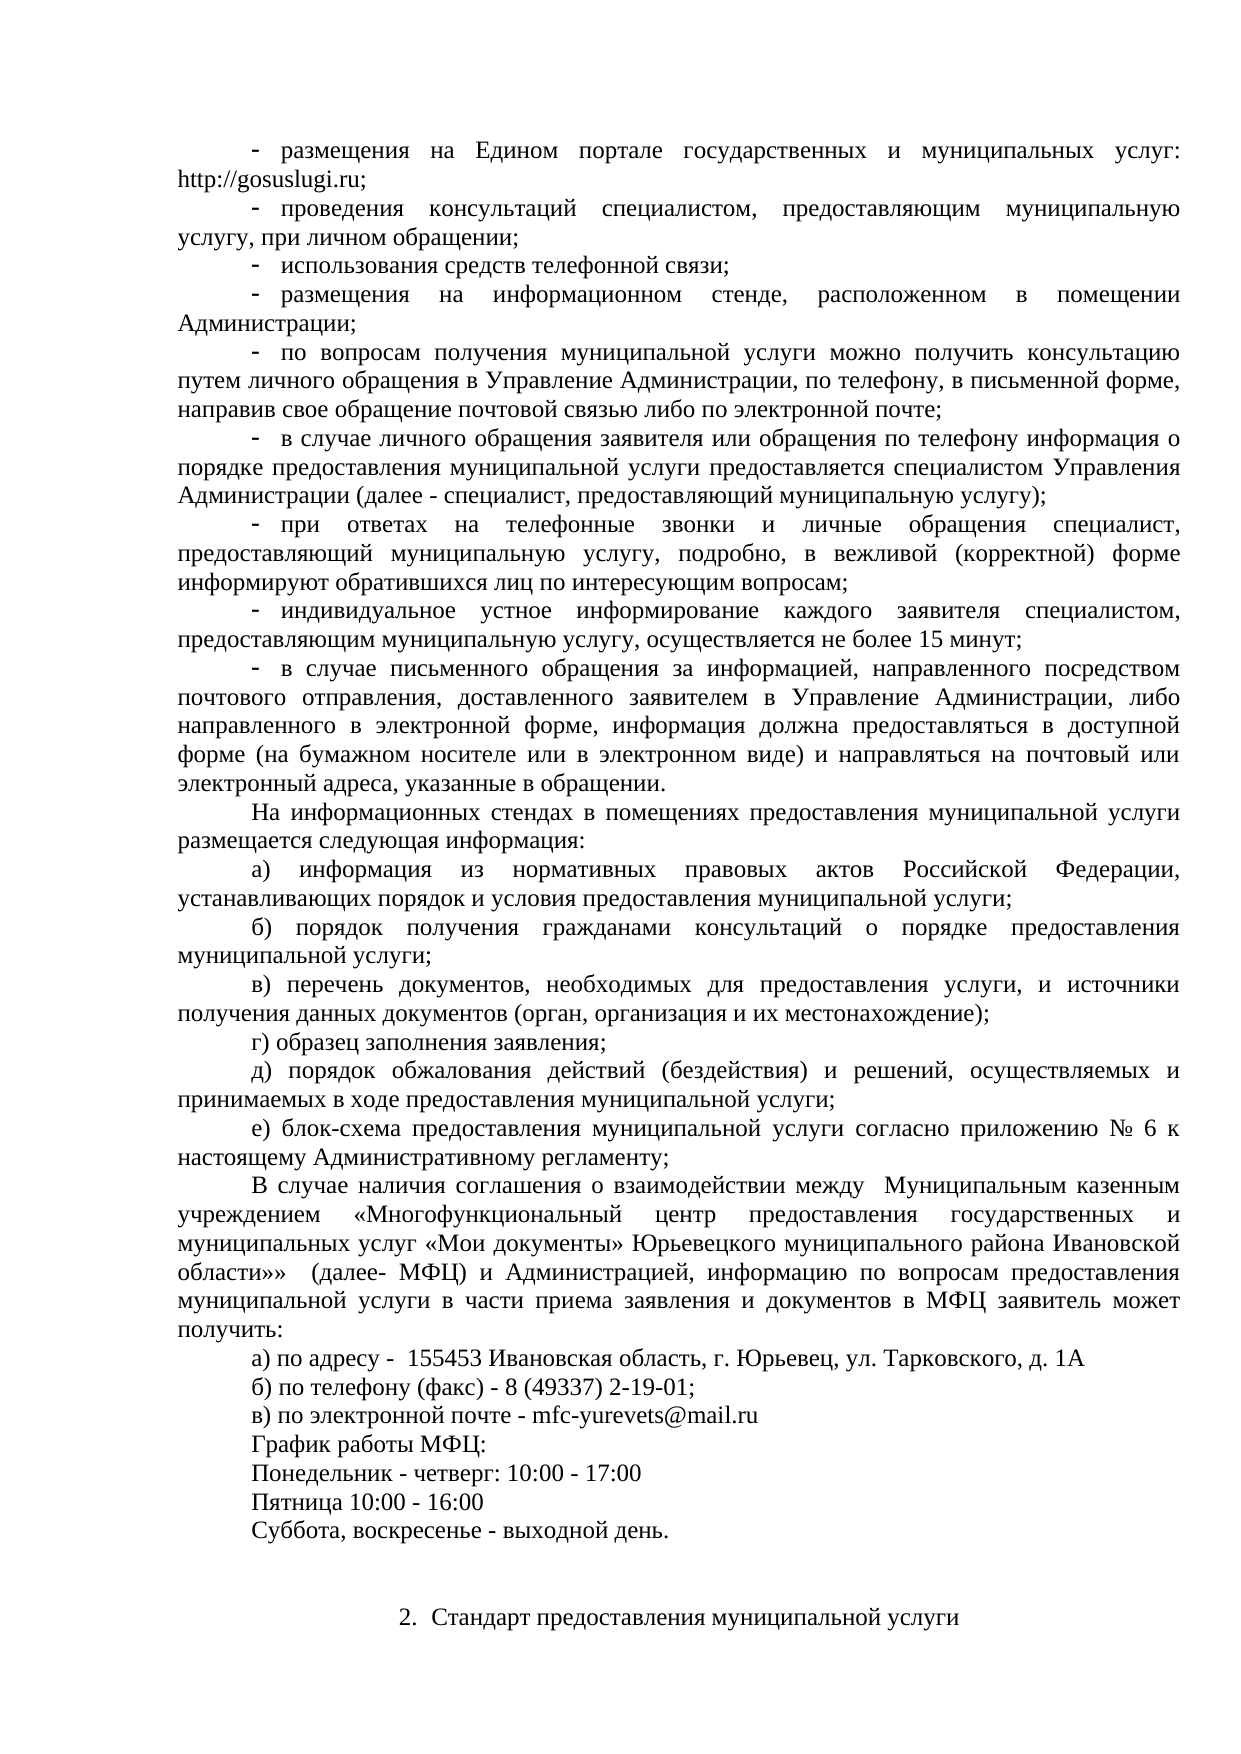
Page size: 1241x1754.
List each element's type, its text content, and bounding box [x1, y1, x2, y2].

list Стандарт предоставления муниципальной услуги [177, 1602, 1181, 1630]
text На информационных стендах в помещениях предоставления муниципальной услуги размещается следующая информация: [177, 797, 1181, 854]
list размещения на Едином портале государственных и муниципальных услуг: http://gosuslugi.ru; [177, 135, 1181, 193]
text б) порядок получения гражданами консультаций о порядке предоставления муниципальной услуги; [177, 912, 1181, 969]
list при ответах на телефонные звонки и личные обращения специалист, предоставляющий муниципальную услугу, подробно, в вежливой (корректной) форме информируют обратившихся лиц по интересующим вопросам; [177, 509, 1181, 595]
list использования средств телефонной связи; [177, 250, 1181, 279]
text в) по электронной почте - mfc-yurevets@mail.ru [177, 1400, 1181, 1429]
text а) по адресу - 155453 Ивановская область, г. Юрьевец, ул. Тарковского, д. 1А [177, 1343, 1181, 1372]
text Понедельник - четверг: 10:00 - 17:00 [177, 1458, 1181, 1487]
text а) информация из нормативных правовых актов Российской Федерации, устанавливающих порядок и условия предоставления муниципальной услуги; [177, 854, 1181, 912]
text д) порядок обжалования действий (бездействия) и решений, осуществляемых и принимаемых в ходе предоставления муниципальной услуги; [177, 1055, 1181, 1113]
text б) по телефону (факс) - 8 (49337) 2-19-01; [177, 1372, 1181, 1400]
text В случае наличия соглашения о взаимодействии между Муниципальным казенным учреждением «Многофункциональный центр предоставления государственных и муниципальных услуг «Мои документы» Юрьевецкого муниципального района Ивановской области»» (далее- МФЦ) и Администрацией, информацию по вопросам предоставления муниципальной услуги в части приема заявления и документов в МФЦ заявитель может получить: [177, 1170, 1181, 1343]
text г) образец заполнения заявления; [177, 1027, 1181, 1055]
text в) перечень документов, необходимых для предоставления услуги, и источники получения данных документов (орган, организация и их местонахождение); [177, 969, 1181, 1027]
list индивидуальное устное информирование каждого заявителя специалистом, предоставляющим муниципальную услугу, осуществляется не более 15 минут; [177, 595, 1181, 653]
list по вопросам получения муниципальной услуги можно получить консультацию путем личного обращения в Управление Администрации, по телефону, в письменной форме, направив свое обращение почтовой связью либо по электронной почте; [177, 337, 1181, 423]
text График работы МФЦ: [177, 1429, 1181, 1458]
list размещения на информационном стенде, расположенном в помещении Администрации; [177, 279, 1181, 337]
text Суббота, воскресенье - выходной день. [177, 1515, 1181, 1544]
list в случае письменного обращения за информацией, направленного посредством почтового отправления, доставленного заявителем в Управление Администрации, либо направленного в электронной форме, информация должна предоставляться в доступной форме (на бумажном носителе или в электронном виде) и направляться на почтовый или электронный адреса, указанные в обращении. [177, 653, 1181, 797]
text е) блок-схема предоставления муниципальной услуги согласно приложению № 6 к настоящему Административному регламенту; [177, 1113, 1181, 1170]
list проведения консультаций специалистом, предоставляющим муниципальную услугу, при личном обращении; [177, 193, 1181, 250]
text Пятница 10:00 - 16:00 [177, 1487, 1181, 1515]
list в случае личного обращения заявителя или обращения по телефону информация о порядке предоставления муниципальной услуги предоставляется специалистом Управления Администрации (далее - специалист, предоставляющий муниципальную услугу); [177, 423, 1181, 509]
